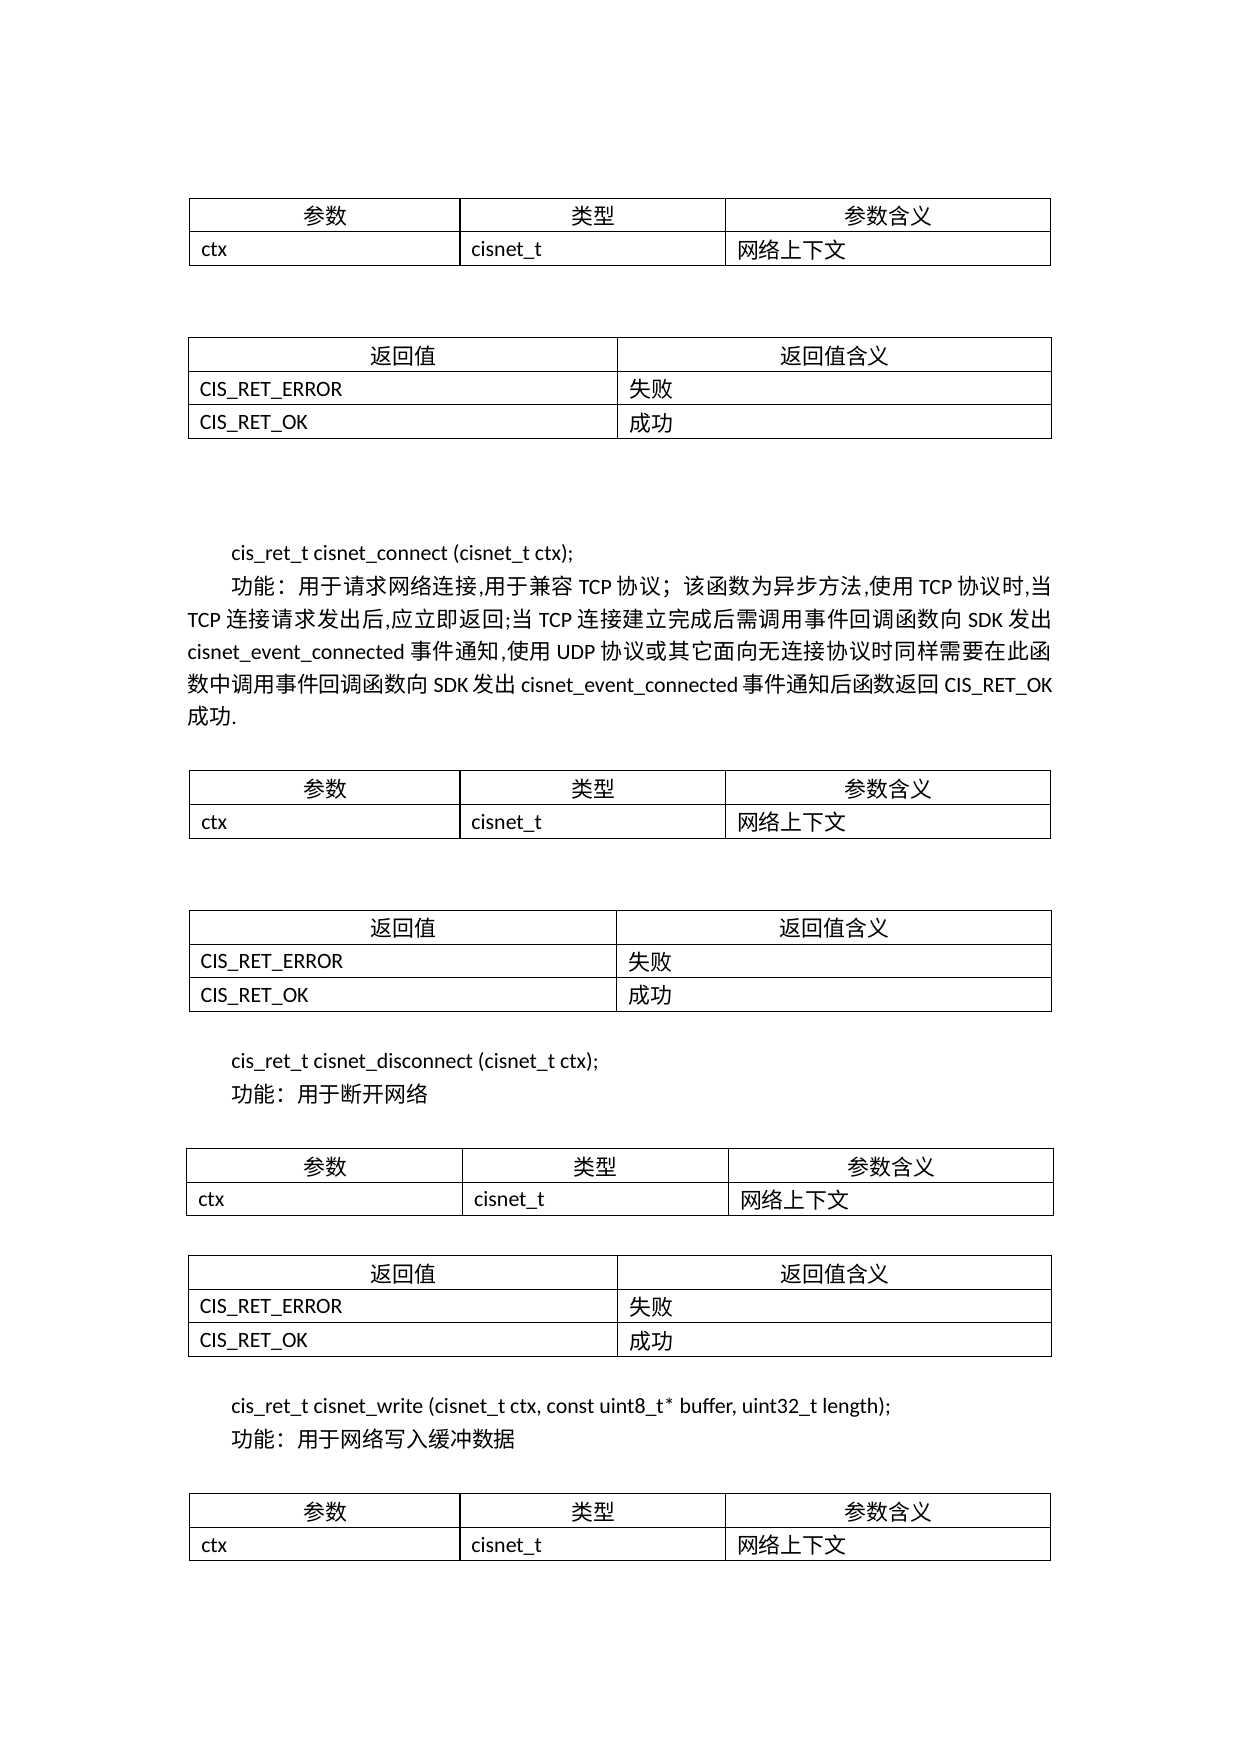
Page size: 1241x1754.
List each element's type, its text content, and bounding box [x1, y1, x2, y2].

table_header 参数 [190, 199, 459, 231]
table_header 参数 [190, 771, 459, 804]
table_cell 网络上下文 [729, 1183, 1053, 1215]
table_cell cisnet_t [461, 232, 725, 265]
table_header 返回值含义 [617, 911, 1051, 943]
table_header 返回值含义 [618, 1256, 1051, 1289]
table_header 参数含义 [726, 199, 1050, 231]
table_cell cisnet_t [463, 1183, 728, 1215]
text cis_ret_t cisnet_disconnect (cisnet_t ctx); [187, 1044, 1053, 1077]
table_header 参数含义 [726, 1494, 1050, 1527]
table_cell cisnet_t [461, 1528, 725, 1560]
table_cell CIS_RET_ERROR [189, 372, 617, 404]
text cis_ret_t cisnet_write (cisnet_t ctx, const uint8_t* buffer, uint32_t length); [187, 1389, 1053, 1422]
table_header 参数 [190, 1494, 459, 1527]
table_cell 失败 [617, 945, 1051, 977]
table_header 参数含义 [726, 771, 1050, 804]
table_cell ctx [187, 1183, 462, 1215]
table_header 返回值 [189, 1256, 617, 1289]
text 功能：用于网络写入缓冲数据 [187, 1422, 1053, 1454]
table_header 类型 [463, 1149, 728, 1182]
table_cell ctx [190, 805, 459, 837]
table_cell 网络上下文 [726, 805, 1050, 837]
text 功能：用于请求网络连接,用于兼容TCP协议；该函数为异步方法,使用TCP协议时,当TCP连接请求发出后,应立即返回;当TCP连接建立完成后需调用事件回调函数向SDK发出cisnet_event_connected事件通知,使用UDP协议或其它面向无连接协议时同样需要在此函数中调用事件回调函数向SDK发出cisnet_event_connected事件通知后函数返回CIS_RET_OK成功. [187, 569, 1053, 731]
table_header 参数 [187, 1149, 462, 1182]
table_cell cisnet_t [461, 805, 725, 837]
table_cell CIS_RET_OK [189, 405, 617, 438]
table_cell 失败 [618, 1290, 1051, 1322]
text 功能：用于断开网络 [187, 1077, 1053, 1109]
table_cell ctx [190, 232, 459, 265]
table_cell 成功 [617, 978, 1051, 1011]
table_cell 成功 [618, 1323, 1051, 1356]
table_header 类型 [461, 199, 725, 231]
table_cell CIS_RET_ERROR [189, 1290, 617, 1322]
table_cell 成功 [618, 405, 1051, 438]
table_header 类型 [461, 1494, 725, 1527]
table_cell 网络上下文 [726, 232, 1050, 265]
table_header 参数含义 [729, 1149, 1053, 1182]
table_cell 失败 [618, 372, 1051, 404]
table_header 类型 [461, 771, 725, 804]
table_cell ctx [190, 1528, 459, 1560]
text cis_ret_t cisnet_connect (cisnet_t ctx); [187, 536, 1053, 569]
table_cell CIS_RET_ERROR [190, 945, 616, 977]
table_header 返回值 [189, 338, 617, 371]
table_cell CIS_RET_OK [189, 1323, 617, 1356]
table_cell 网络上下文 [726, 1528, 1050, 1560]
table_header 返回值 [190, 911, 616, 943]
table_header 返回值含义 [618, 338, 1051, 371]
table_cell CIS_RET_OK [190, 978, 616, 1011]
